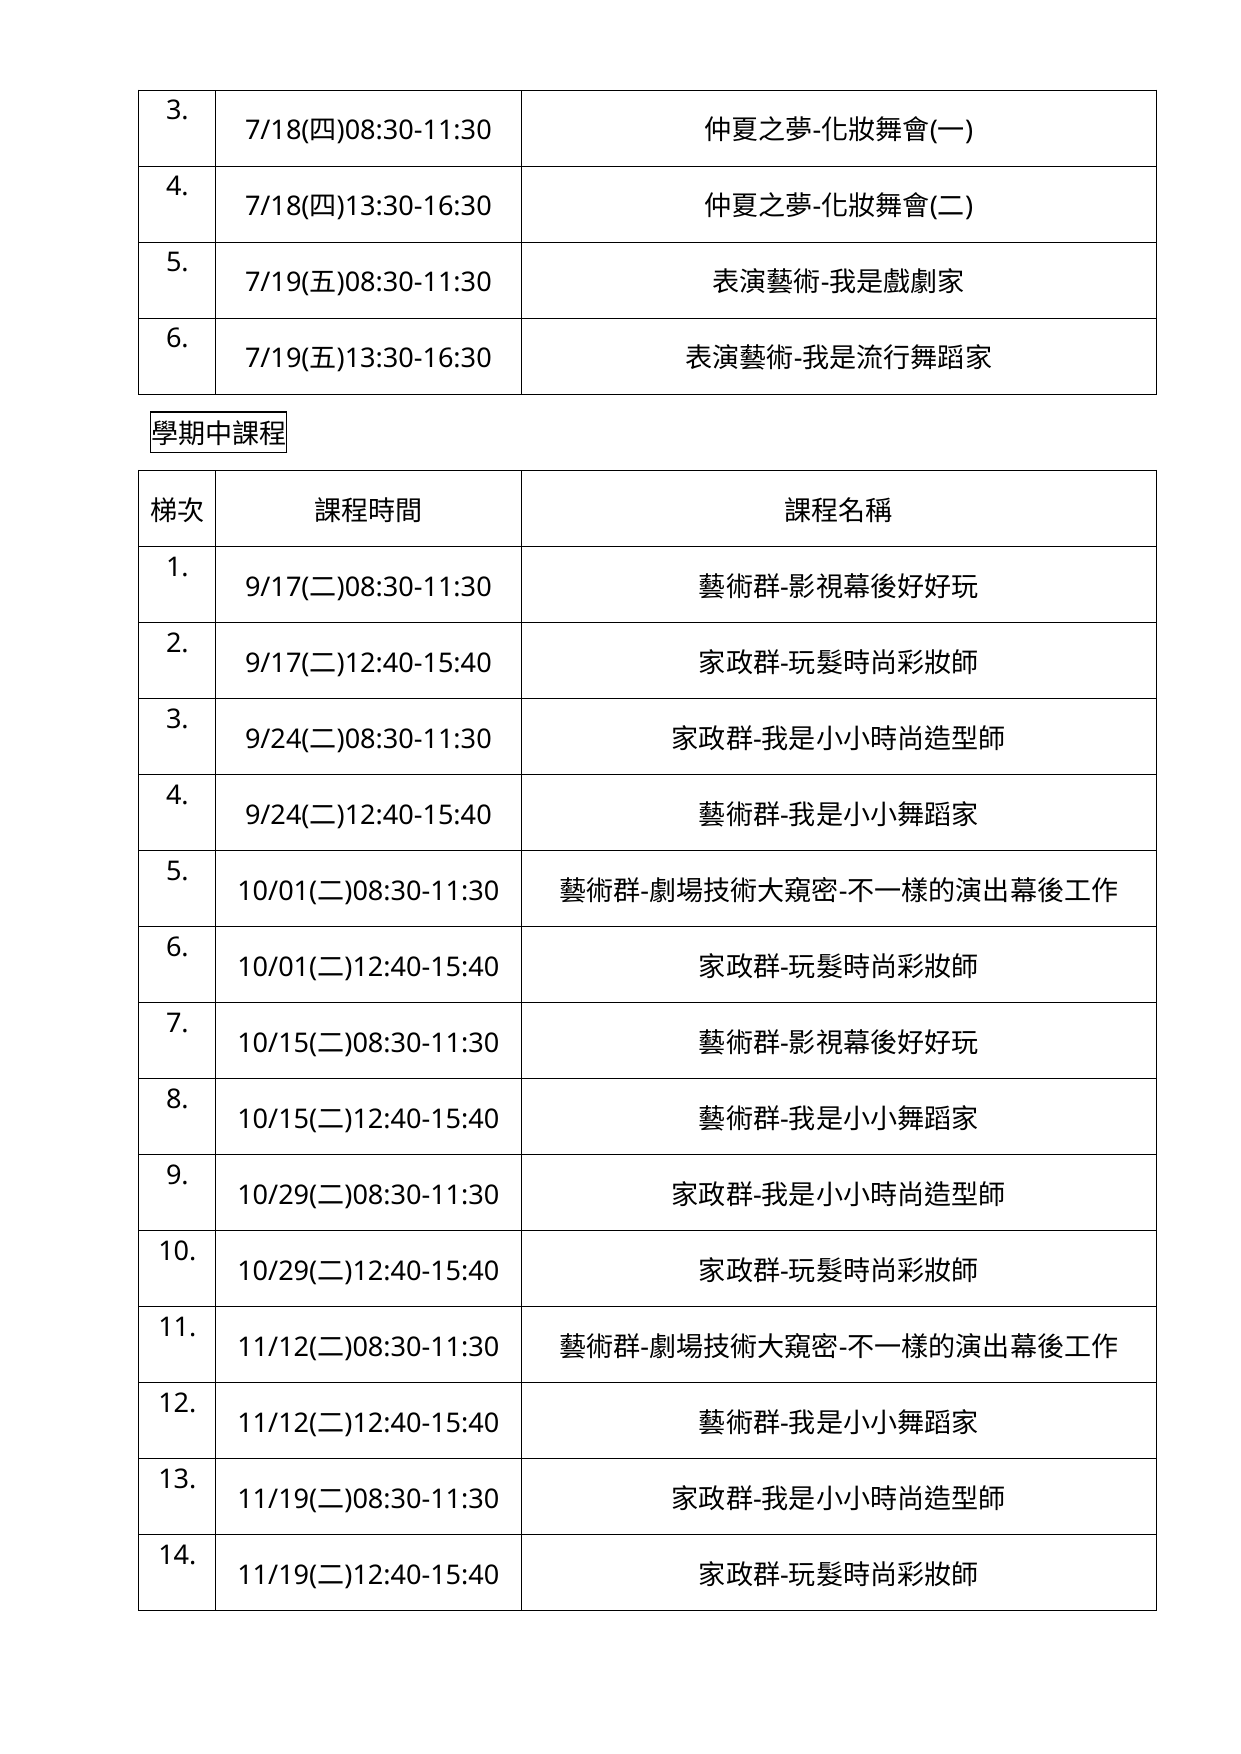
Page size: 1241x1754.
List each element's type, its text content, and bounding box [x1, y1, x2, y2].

table_cell 藝術群-我是小小舞蹈家 [522, 1383, 1156, 1458]
table_cell 10/15(二)12:40-15:40 [216, 1079, 521, 1154]
table_cell 10/01(二)08:30-11:30 [216, 851, 521, 926]
table_cell 3. [139, 699, 215, 774]
table_cell 9/17(二)08:30-11:30 [216, 547, 521, 622]
table_cell 家政群-我是小小時尚造型師 [522, 1459, 1156, 1534]
table_cell 藝術群-我是小小舞蹈家 [522, 775, 1156, 850]
table_cell 表演藝術-我是流行舞蹈家 [522, 319, 1156, 394]
table_cell 11/19(二)08:30-11:30 [216, 1459, 521, 1534]
table_header 課程名稱 [522, 471, 1156, 546]
table_cell 1. [139, 547, 215, 622]
table_cell 5. [139, 243, 215, 318]
table_cell 家政群-玩髮時尚彩妝師 [522, 1535, 1156, 1610]
table_cell 7. [139, 1003, 215, 1078]
table_cell 8. [139, 1079, 215, 1154]
table_cell 9. [139, 1155, 215, 1230]
table_cell 5. [139, 851, 215, 926]
table_cell 11/12(二)08:30-11:30 [216, 1307, 521, 1382]
table_cell 藝術群-我是小小舞蹈家 [522, 1079, 1156, 1154]
table_cell 藝術群-影視幕後好好玩 [522, 547, 1156, 622]
table_cell 11/12(二)12:40-15:40 [216, 1383, 521, 1458]
table_cell 11. [139, 1307, 215, 1382]
table_cell 10/29(二)12:40-15:40 [216, 1231, 521, 1306]
table_cell 6. [139, 319, 215, 394]
table_cell 仲夏之夢-化妝舞會(二) [522, 167, 1156, 242]
table_cell 7/19(五)08:30-11:30 [216, 243, 521, 318]
table_header 梯次 [139, 471, 215, 546]
table_cell 11/19(二)12:40-15:40 [216, 1535, 521, 1610]
table_cell 9/17(二)12:40-15:40 [216, 623, 521, 698]
table_cell 9/24(二)08:30-11:30 [216, 699, 521, 774]
table_cell 7/18(四)13:30-16:30 [216, 167, 521, 242]
table_cell 7/19(五)13:30-16:30 [216, 319, 521, 394]
table_cell 6. [139, 927, 215, 1002]
table_cell 藝術群-影視幕後好好玩 [522, 1003, 1156, 1078]
table_cell 10/01(二)12:40-15:40 [216, 927, 521, 1002]
table_cell 家政群-我是小小時尚造型師 [522, 1155, 1156, 1230]
table_cell 家政群-玩髮時尚彩妝師 [522, 1231, 1156, 1306]
table_cell 家政群-我是小小時尚造型師 [522, 699, 1156, 774]
table_cell 7/18(四)08:30-11:30 [216, 91, 521, 166]
table_cell 家政群-玩髮時尚彩妝師 [522, 927, 1156, 1002]
table_cell 4. [139, 167, 215, 242]
table_cell 10/29(二)08:30-11:30 [216, 1155, 521, 1230]
table_cell 仲夏之夢-化妝舞會(一) [522, 91, 1156, 166]
table_cell 3. [139, 91, 215, 166]
table_cell 10. [139, 1231, 215, 1306]
table_cell 12. [139, 1383, 215, 1458]
table_cell 9/24(二)12:40-15:40 [216, 775, 521, 850]
table_cell 表演藝術-我是戲劇家 [522, 243, 1156, 318]
table_cell 2. [139, 623, 215, 698]
list 學期中課程 [150, 395, 1165, 470]
table_cell 14. [139, 1535, 215, 1610]
table_header 課程時間 [216, 471, 521, 546]
table_cell 10/15(二)08:30-11:30 [216, 1003, 521, 1078]
table_cell 13. [139, 1459, 215, 1534]
table_cell 藝術群-劇場技術大窺密-不一樣的演出幕後工作 [522, 851, 1156, 926]
table_cell 藝術群-劇場技術大窺密-不一樣的演出幕後工作 [522, 1307, 1156, 1382]
table_cell 4. [139, 775, 215, 850]
table_cell 家政群-玩髮時尚彩妝師 [522, 623, 1156, 698]
